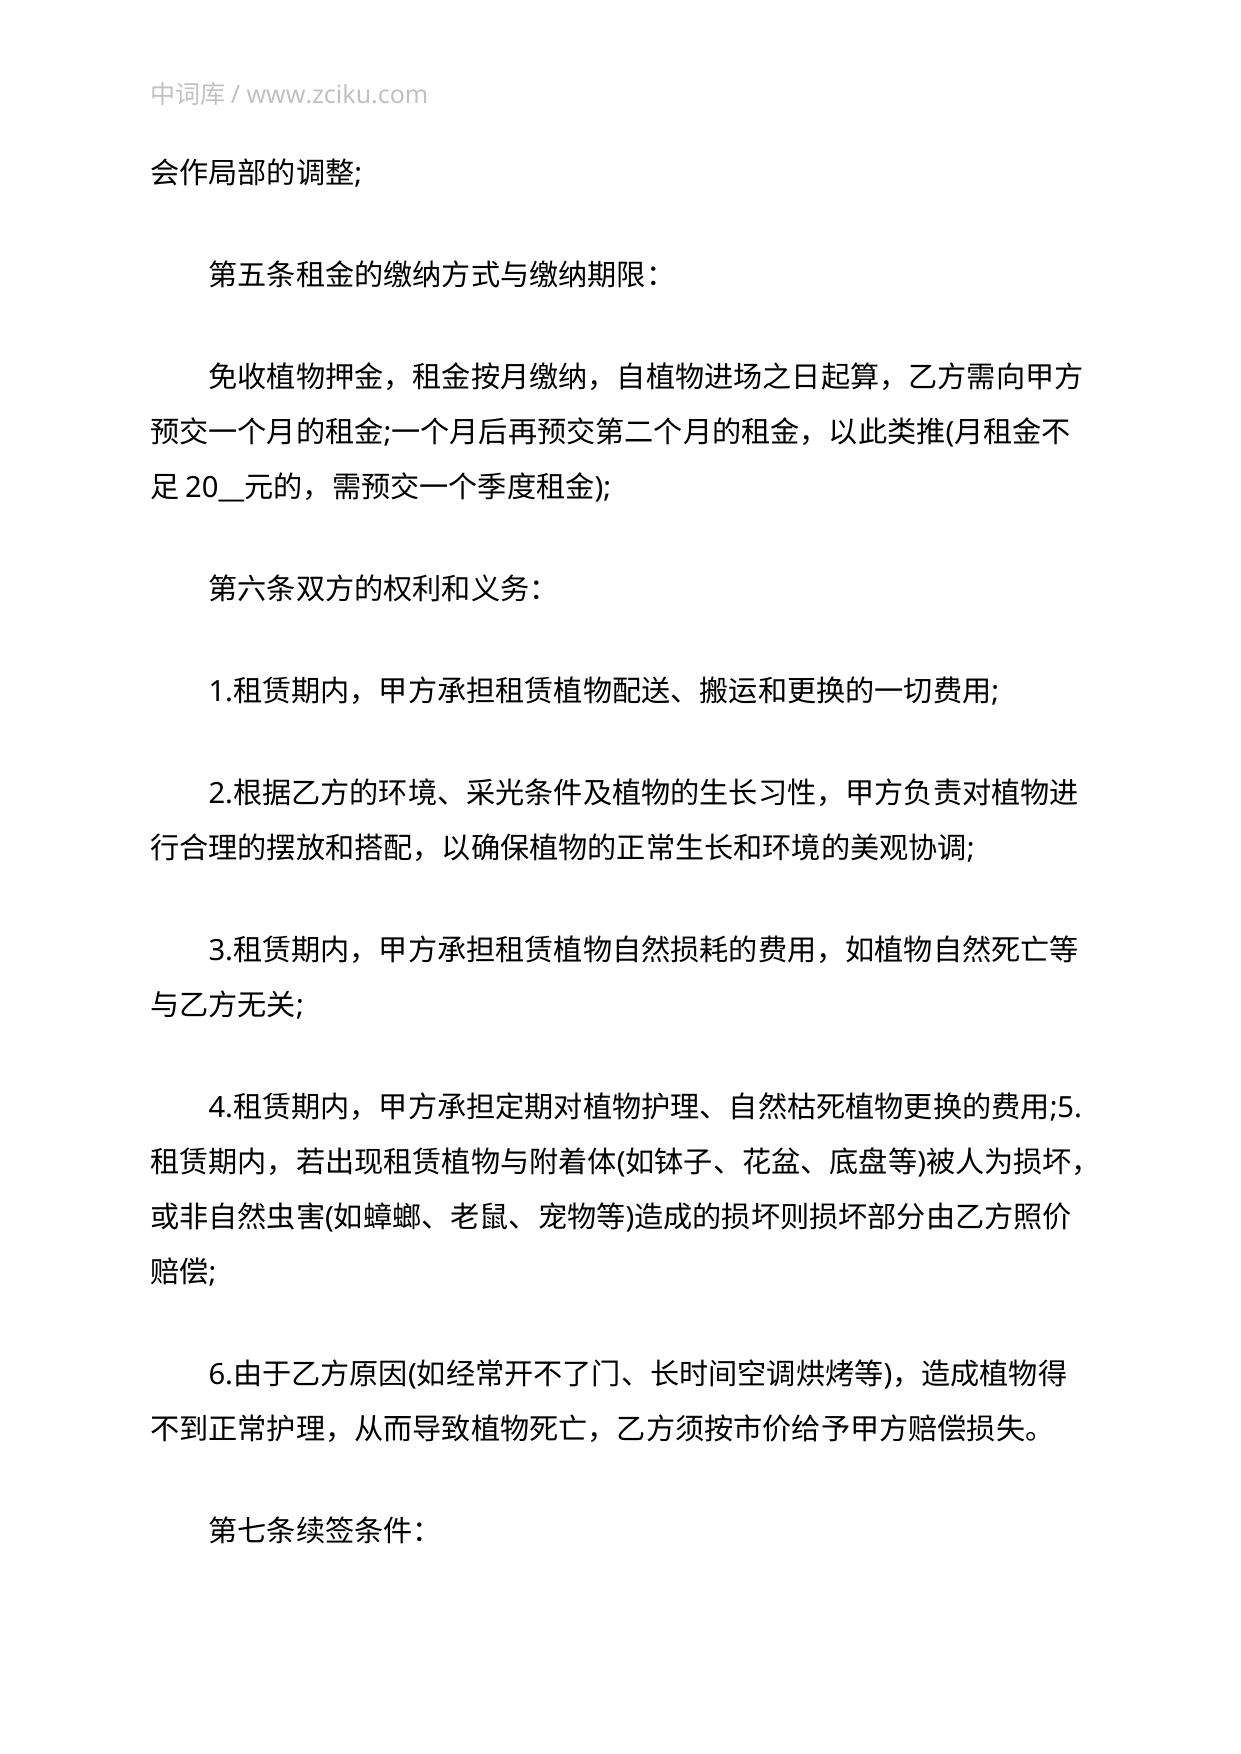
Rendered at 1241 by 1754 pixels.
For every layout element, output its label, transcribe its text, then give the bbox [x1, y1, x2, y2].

text 6.由于乙方原因(如经常开不了门、长时间空调烘烤等)，造成植物得不到正常护理，从而导致植物死亡，乙方须按市价给予甲方赔偿损失。 [150, 1350, 1090, 1448]
text 第六条双方的权利和义务： [150, 566, 1090, 608]
text 3.租赁期内，甲方承担租赁植物自然损耗的费用，如植物自然死亡等与乙方无关; [150, 926, 1090, 1024]
text 免收植物押金，租金按月缴纳，自植物进场之日起算，乙方需向甲方预交一个月的租金;一个月后再预交第二个月的租金，以此类推(月租金不足20__元的，需预交一个季度租金); [150, 354, 1090, 506]
text 第五条租金的缴纳方式与缴纳期限： [150, 252, 1090, 294]
text 1.租赁期内，甲方承担租赁植物配送、搬运和更换的一切费用; [150, 667, 1090, 710]
text 第七条续签条件： [150, 1507, 1090, 1549]
text 4.租赁期内，甲方承担定期对植物护理、自然枯死植物更换的费用;5.租赁期内，若出现租赁植物与附着体(如钵子、花盆、底盘等)被人为损坏，或非自然虫害(如蟑螂、老鼠、宠物等)造成的损坏则损坏部分由乙方照价赔偿; [150, 1083, 1090, 1291]
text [150, 150, 1090, 192]
text 2.根据乙方的环境、采光条件及植物的生长习性，甲方负责对植物进行合理的摆放和搭配，以确保植物的正常生长和环境的美观协调; [150, 769, 1090, 867]
